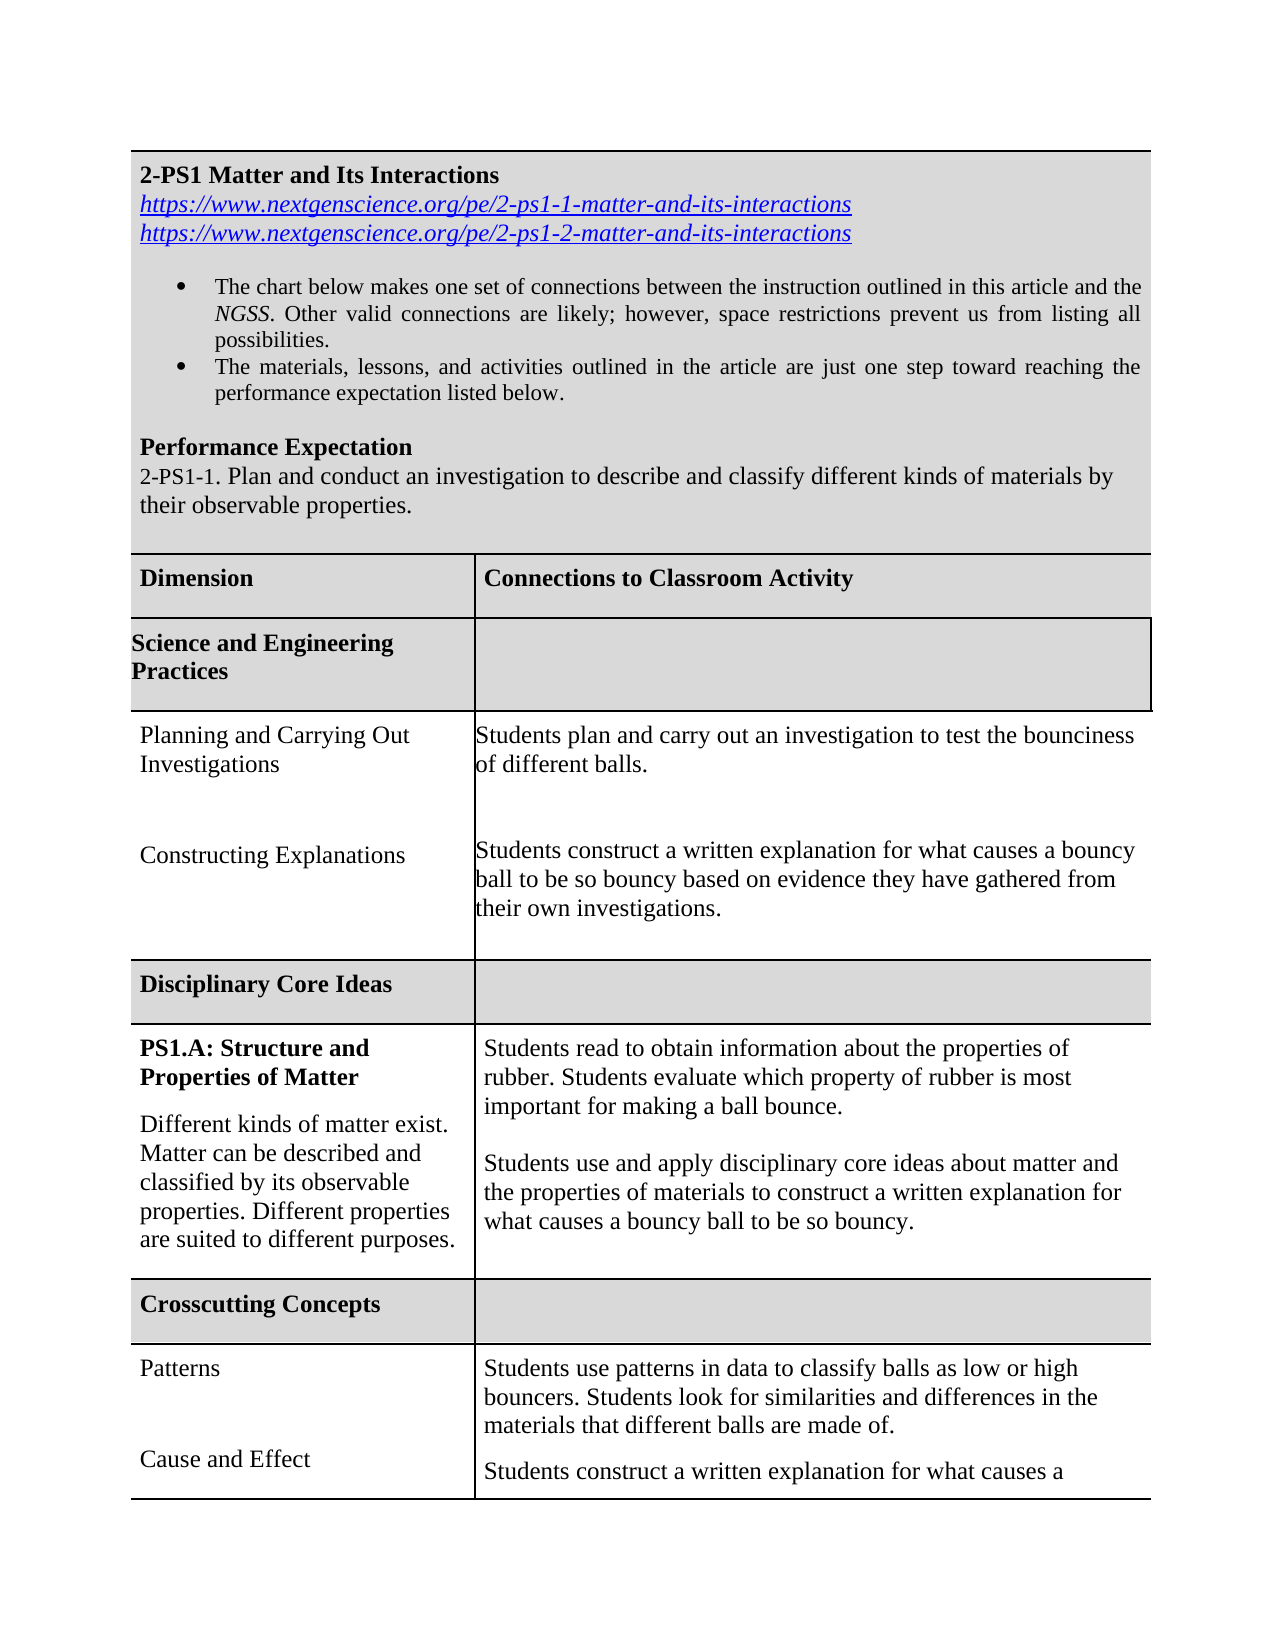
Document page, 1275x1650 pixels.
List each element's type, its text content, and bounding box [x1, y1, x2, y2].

table_cell Disciplinary Core Ideas [131, 961, 474, 1023]
table_cell Dimension [131, 555, 474, 617]
table_cell [476, 1280, 1151, 1342]
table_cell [131, 1345, 474, 1497]
table_cell Planning and Carrying Out Investigations Constructing Explanations [131, 712, 474, 959]
table_cell Science and Engineering Practices [131, 619, 474, 710]
table_cell Crosscutting Concepts [131, 1280, 474, 1342]
table_header 2-PS1 Matter and Its Interactions https://www.nextgenscience.org/pe/2-ps1-1-matter-and-its-interactions https://www.nextgenscience.org/pe/2-ps1-2-matter-and-its-interactions The chart below makes one set of connections between the instruction outlined in this article and the NGSS. Other valid connections are likely; however, space restrictions prevent us from listing all possibilities. The materials, lessons, and activities outlined in the article are just one step toward reaching the performance expectation listed below. Performance Expectation 2-PS1-1. Plan and conduct an investigation to describe and classify different kinds of materials by their observable properties. [131, 152, 1151, 553]
table_cell [476, 961, 1151, 1023]
table_cell Connections to Classroom Activity [476, 555, 1151, 617]
table_cell [476, 619, 1150, 710]
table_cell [476, 1345, 1151, 1497]
table_cell PS1.A: Structure and Properties of Matter ﻿Different kinds of matter exist. Matter can be described and classified by its observable properties. Different properties are suited to different purposes. [131, 1025, 474, 1278]
table_cell Students read to obtain information about the properties of rubber. Students evaluate which property of rubber is most important for making a ball bounce. Students use and apply disciplinary core ideas about matter and the properties of materials to construct a written explanation for what causes a bouncy ball to be so bouncy. [476, 1025, 1151, 1278]
table_cell Students plan and carry out an investigation to test the bounciness of different balls. Students construct a written explanation for what causes a bouncy ball to be so bouncy based on evidence they have gathered from their own investigations. [476, 712, 1151, 959]
